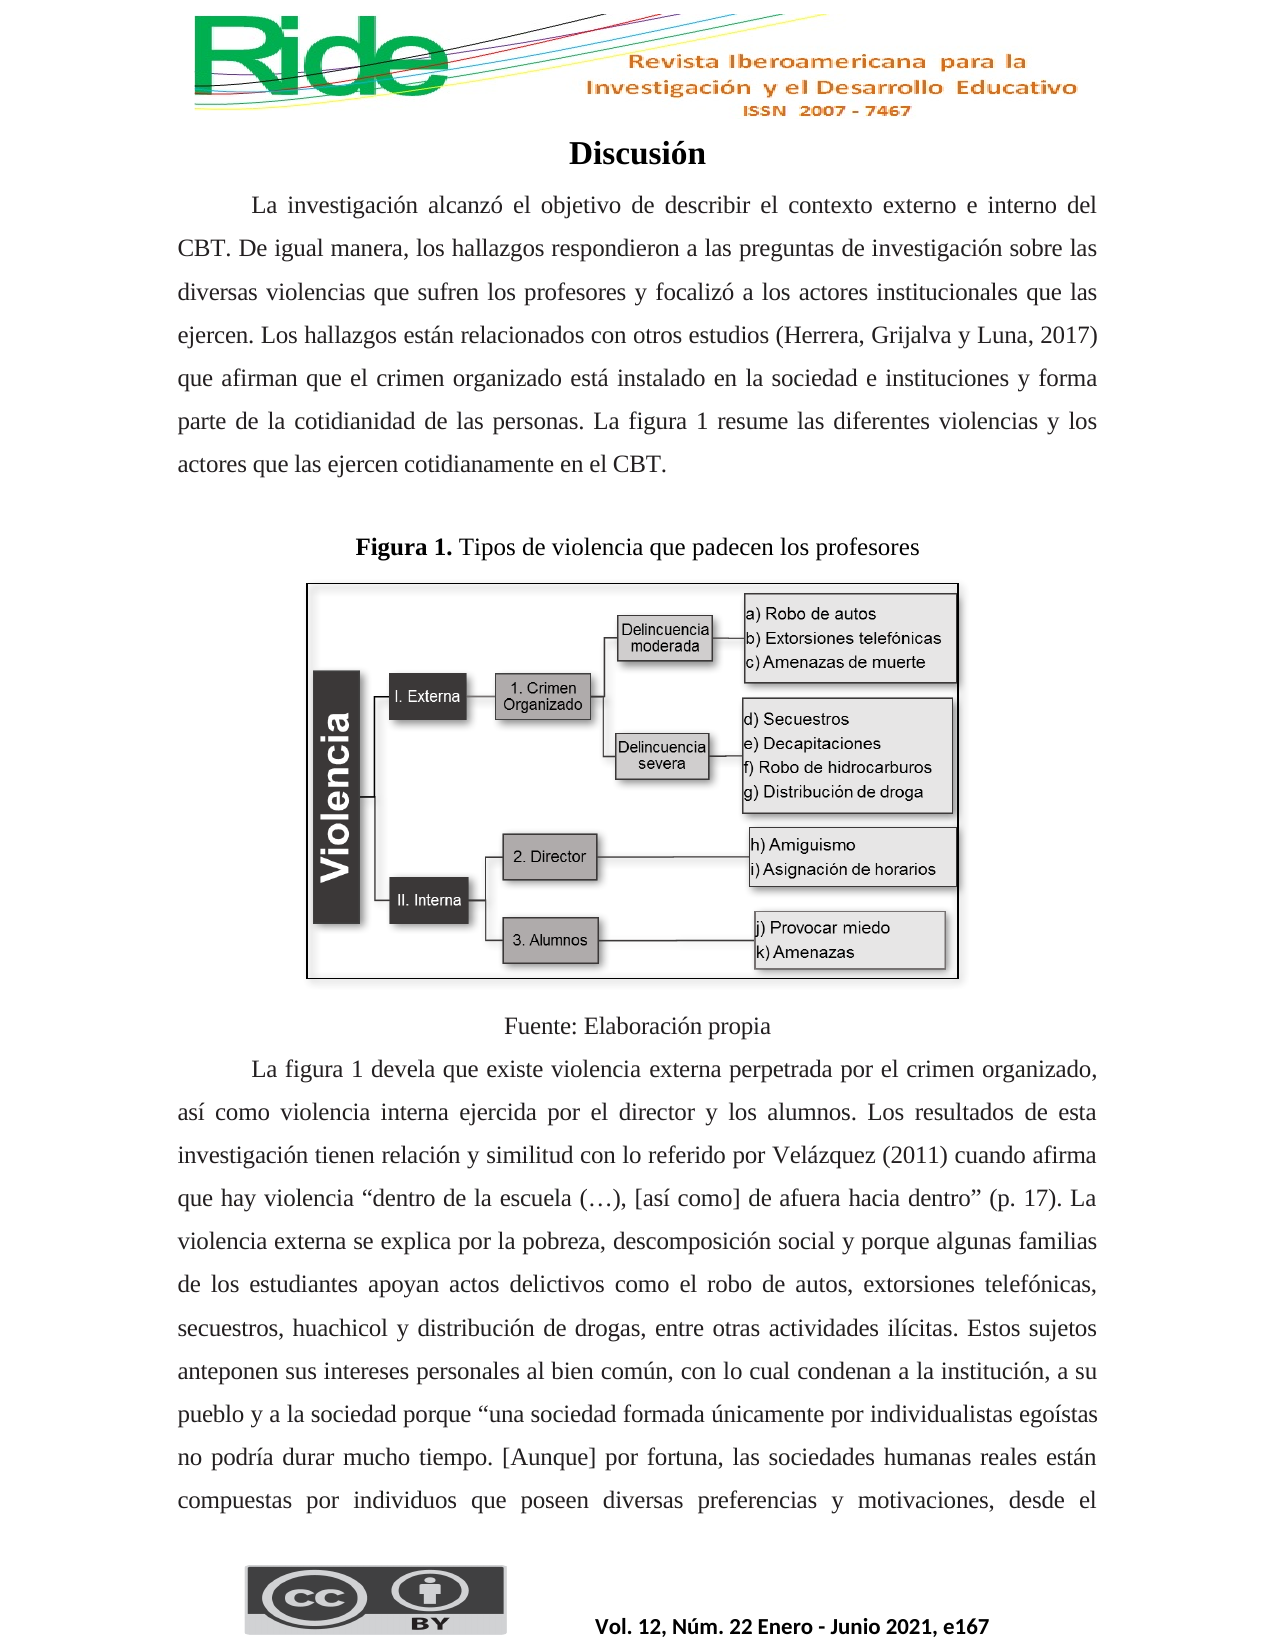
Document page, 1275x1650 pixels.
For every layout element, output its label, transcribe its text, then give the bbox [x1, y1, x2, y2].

text La investigación alcanzó el objetivo de describir el contexto externo e interno del CBT. De igual manera, los hallazgos respondieron a las preguntas de investigación sobre las diversas violencias que sufren los profesores y focalizó a los actores institucionales que las ejercen. Los hallazgos están relacionados con otros estudios (Herrera, Grijalva y Luna, 2017) que afirman que el crimen organizado está instalado en la sociedad e instituciones y forma parte de la cotidianidad de las personas. La figura 1 resume las diferentes violencias y los actores que las ejercen cotidianamente en el CBT. [177, 190, 1098, 478]
picture [194, 14, 1081, 119]
text Fuente: Elaboración propia [177, 1011, 1098, 1039]
picture [244, 1565, 507, 1635]
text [177, 1054, 1098, 1514]
text Discusión [177, 133, 1098, 171]
picture [308, 584, 957, 978]
text Figura 1. Tipos de violencia que padecen los profesores [177, 532, 1098, 561]
